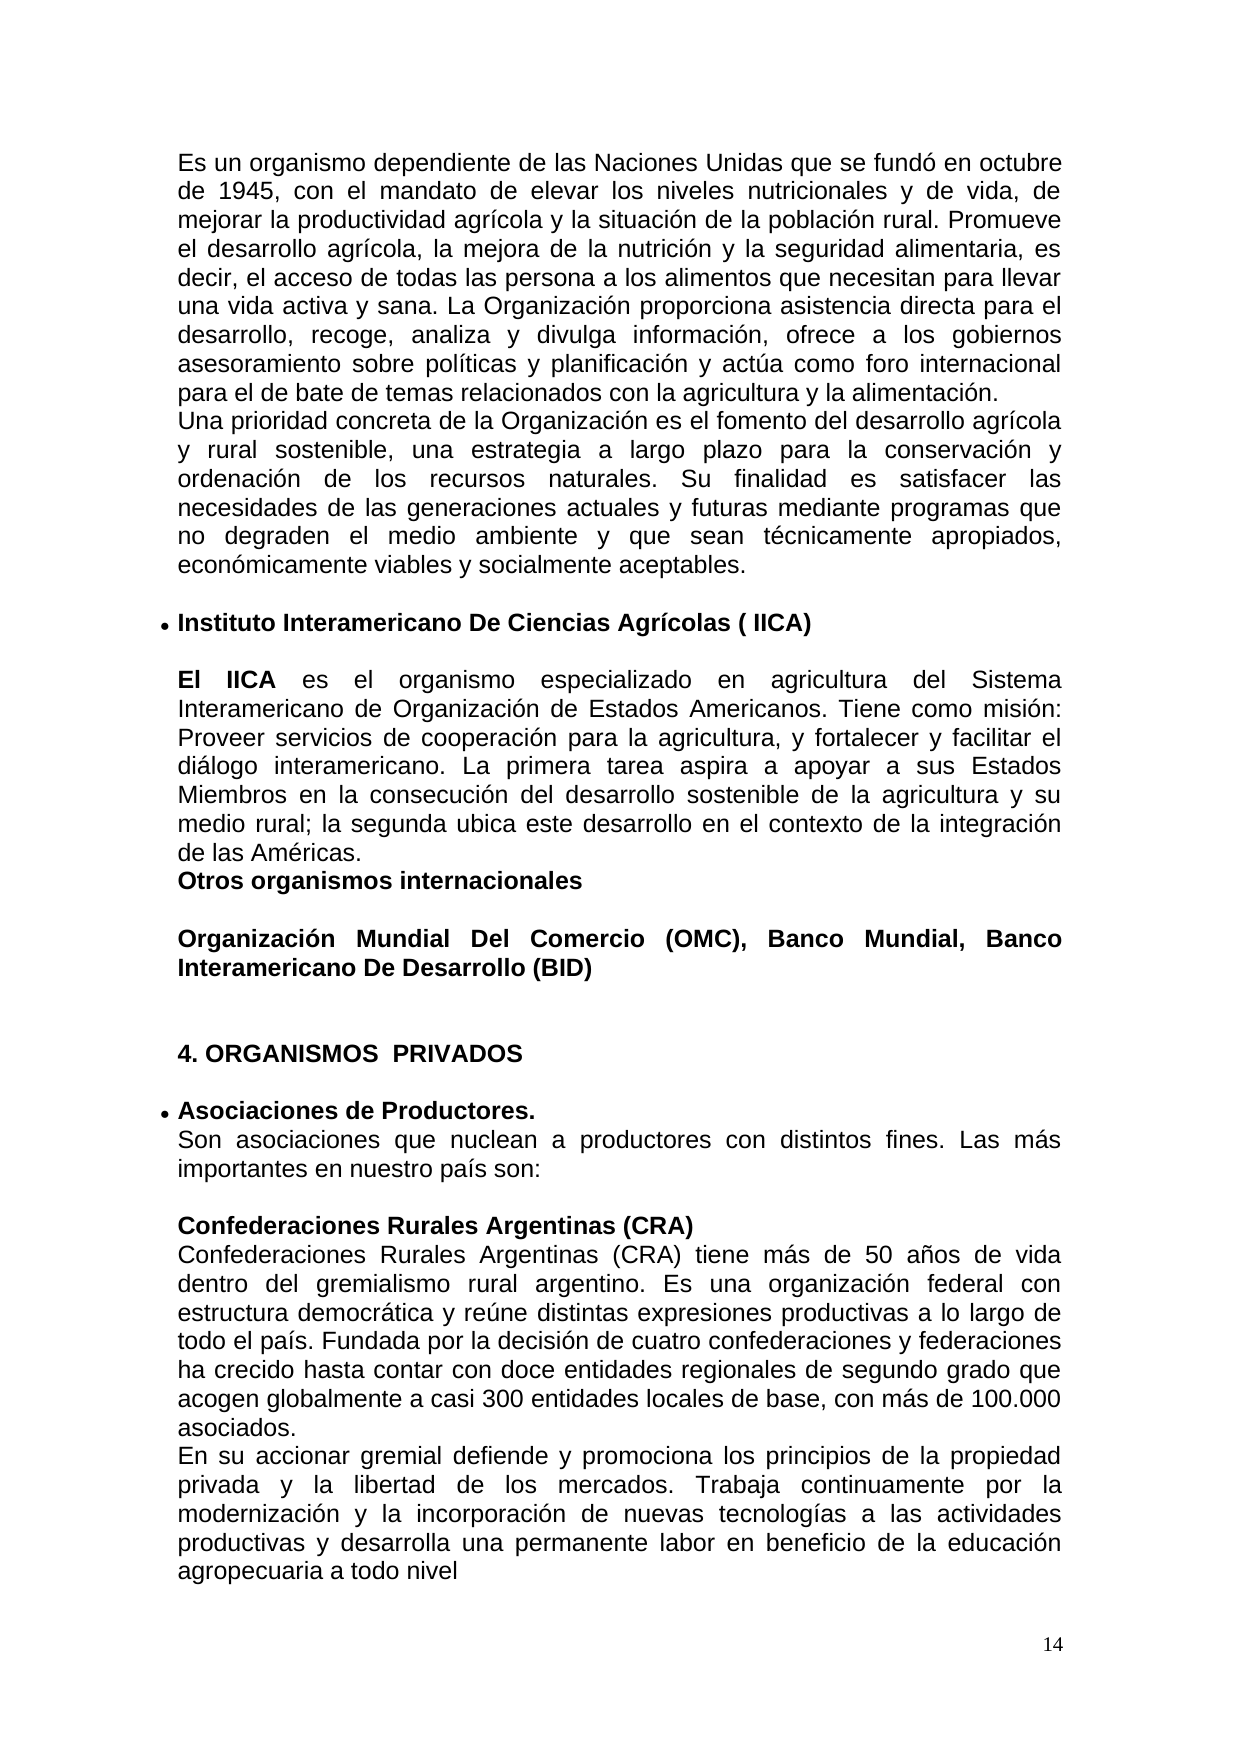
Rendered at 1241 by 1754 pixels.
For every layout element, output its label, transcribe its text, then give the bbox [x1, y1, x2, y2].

text El IICA es el organismo especializado en agricultura del Sistema Interamericano de Organización de Estados Americanos. Tiene como misión: Proveer servicios de cooperación para la agricultura, y fortalecer y facilitar el diálogo interamericano. La primera tarea aspira a apoyar a sus Estados Miembros en la consecución del desarrollo sostenible de la agricultura y su medio rural; la segunda ubica este desarrollo en el contexto de la integración de las Américas. [177, 665, 1063, 866]
text En su accionar gremial defiende y promociona los principios de la propiedad privada y la libertad de los mercados. Trabaja continuamente por la modernización y la incorporación de nuevas tecnologías a las actividades productivas y desarrolla una permanente labor en beneficio de la educación agropecuaria a todo nivel [177, 1441, 1063, 1585]
text Confederaciones Rurales Argentinas (CRA) [177, 1211, 1063, 1240]
list Asociaciones de Productores. [159, 1096, 1063, 1125]
text Confederaciones Rurales Argentinas (CRA) tiene más de 50 años de vida dentro del gremialismo rural argentino. Es una organización federal con estructura democrática y reúne distintas expresiones productivas a lo largo de todo el país. Fundada por la decisión de cuatro confederaciones y federaciones ha crecido hasta contar con doce entidades regionales de segundo grado que acogen globalmente a casi 300 entidades locales de base, con más de 100.000 asociados. [177, 1240, 1063, 1441]
text Son asociaciones que nuclean a productores con distintos fines. Las más importantes en nuestro país son: [177, 1125, 1063, 1183]
text Organización Mundial Del Comercio (OMC), Banco Mundial, Banco Interamericano De Desarrollo (BID) [177, 924, 1063, 981]
text Es un organismo dependiente de las Naciones Unidas que se fundó en octubre de 1945, con el mandato de elevar los niveles nutricionales y de vida, de mejorar la productividad agrícola y la situación de la población rural. Promueve el desarrollo agrícola, la mejora de la nutrición y la seguridad alimentaria, es decir, el acceso de todas las persona a los alimentos que necesitan para llevar una vida activa y sana. proporciona asistencia directa para el desarrollo, recoge, analiza y divulga información, ofrece a los gobiernos asesoramiento sobre políticas y planificación y actúa como foro internacional para el de bate de temas relacionados con la agricultura y la alimentación. [177, 148, 1063, 406]
subtitle 4. ORGANISMOS PRIVADOS [177, 1039, 1063, 1068]
text Otros organismos internacionales [177, 866, 1063, 895]
text Una prioridad concreta de es el fomento del desarrollo agrícola y rural sostenible, una estrategia a largo plazo para la conservación y ordenación de los recursos naturales. Su finalidad es satisfacer las necesidades de las generaciones actuales y futuras mediante programas que no degraden el medio ambiente y que sean técnicamente apropiados, económicamente viables y socialmente aceptables. [177, 406, 1063, 579]
list Instituto Interamericano De Ciencias Agrícolas ( IICA) [159, 608, 1063, 636]
